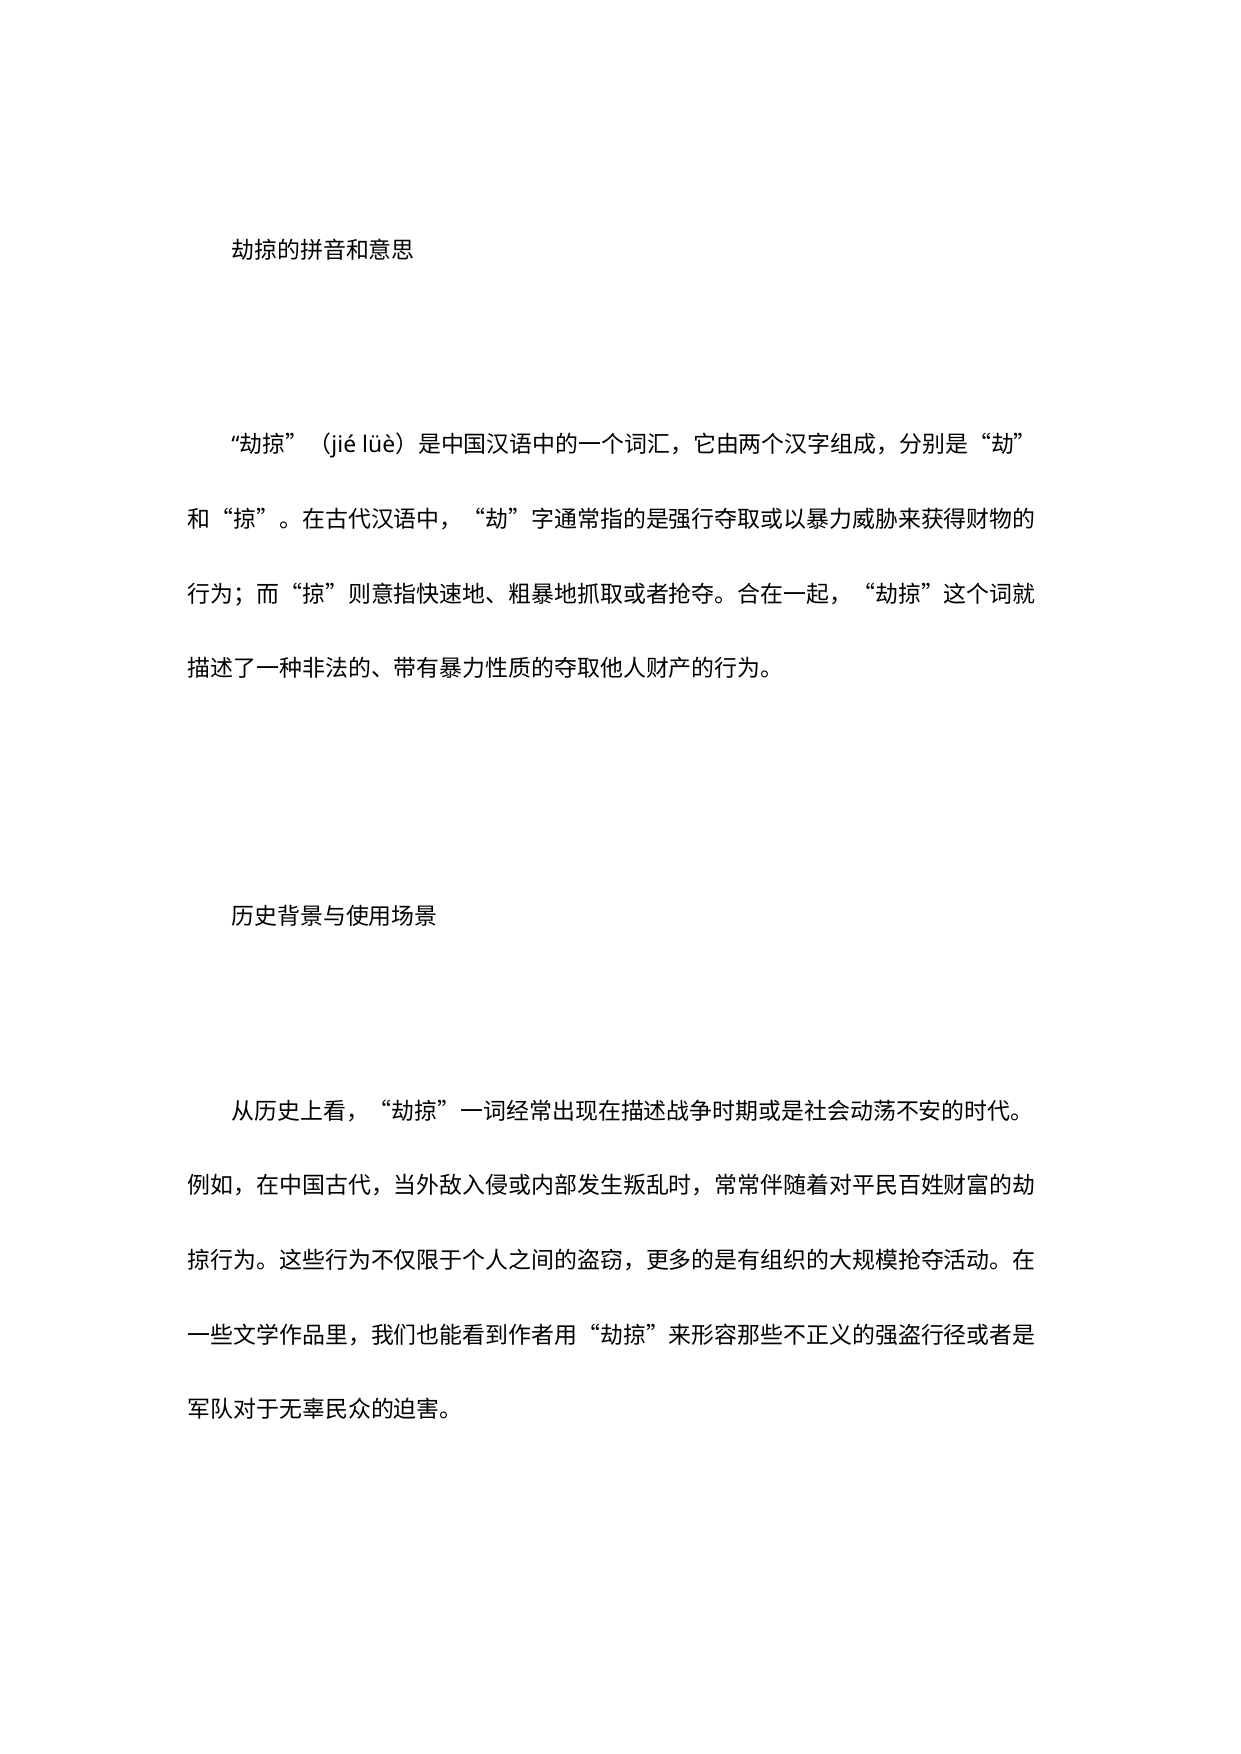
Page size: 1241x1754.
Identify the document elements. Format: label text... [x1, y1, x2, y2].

text “劫掠”（jié lüè）是中国汉语中的一个词汇，它由两个汉字组成，分别是“劫”和“掠”。在古代汉语中，“劫”字通常指的是强行夺取或以暴力威胁来获得财物的行为；而“掠”则意指快速地、粗暴地抓取或者抢夺。合在一起，“劫掠”这个词就描述了一种非法的、带有暴力性质的夺取他人财产的行为。 [187, 410, 1053, 699]
text 从历史上看，“劫掠”一词经常出现在描述战争时期或是社会动荡不安的时代。例如，在中国古代，当外敌入侵或内部发生叛乱时，常常伴随着对平民百姓财富的劫掠行为。这些行为不仅限于个人之间的盗窃，更多的是有组织的大规模抢夺活动。在一些文学作品里，我们也能看到作者用“劫掠”来形容那些不正义的强盗行径或者是军队对于无辜民众的迫害。 [187, 1077, 1053, 1441]
text 劫掠的拼音和意思 [187, 216, 1053, 281]
text 历史背景与使用场景 [187, 882, 1053, 947]
